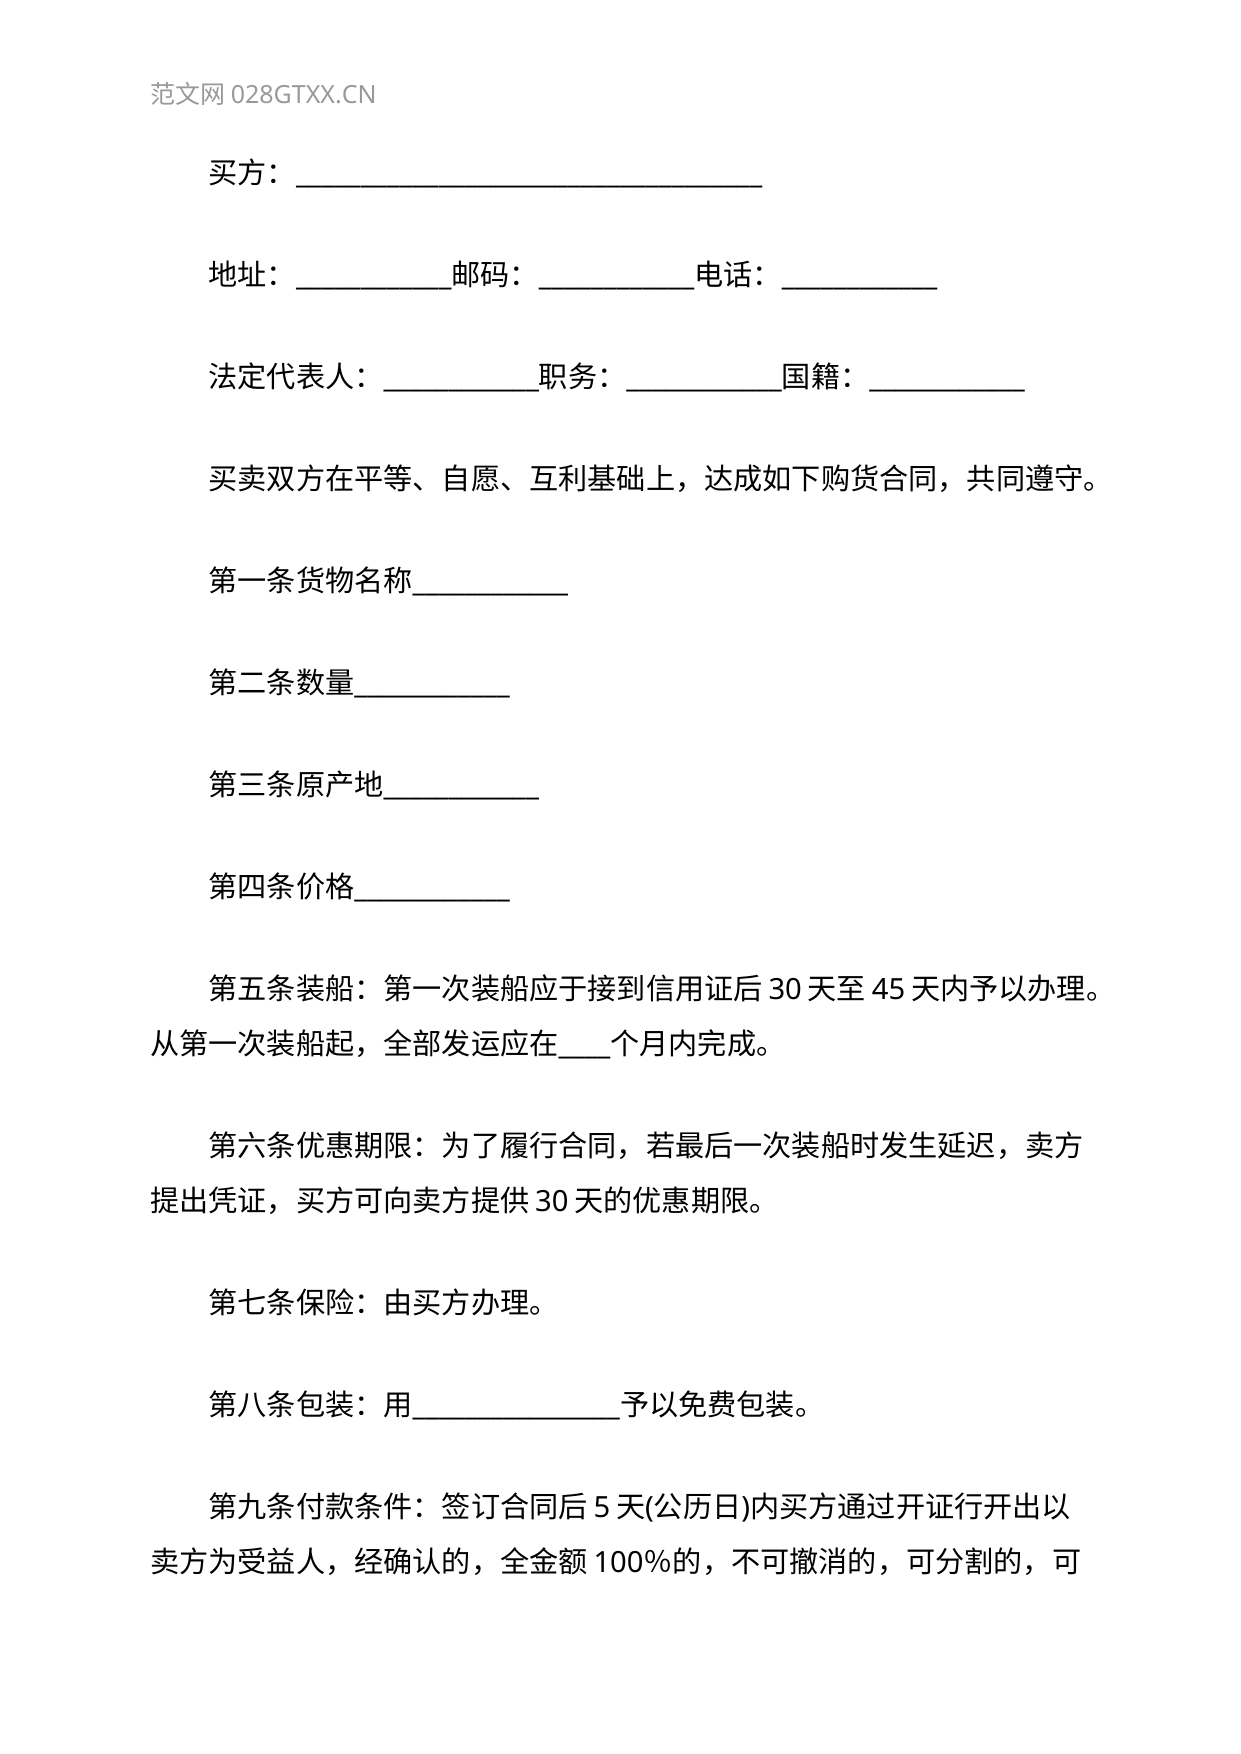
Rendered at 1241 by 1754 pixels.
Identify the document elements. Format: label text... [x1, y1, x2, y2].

text 第六条优惠期限：为了履行合同，若最后一次装船时发生延迟，卖方提出凭证，买方可向卖方提供30天的优惠期限。 [150, 1123, 1090, 1220]
text 买方：____________________________________ [150, 150, 1090, 192]
text 第四条价格____________ [150, 864, 1090, 906]
text 第八条包装：用________________予以免费包装。 [150, 1381, 1090, 1424]
text 第二条数量____________ [150, 660, 1090, 702]
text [150, 252, 1090, 294]
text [150, 354, 1090, 396]
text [150, 1483, 1090, 1581]
text 第一条货物名称____________ [150, 558, 1090, 600]
text 第三条原产地____________ [150, 762, 1090, 804]
text 第七条保险：由买方办理。 [150, 1279, 1090, 1322]
text 买卖双方在平等、自愿、互利基础上，达成如下购货合同，共同遵守。 [150, 456, 1090, 498]
text 第五条装船：第一次装船应于接到信用证后30天至45天内予以办理。从第一次装船起，全部发运应在____个月内完成。 [150, 966, 1090, 1063]
